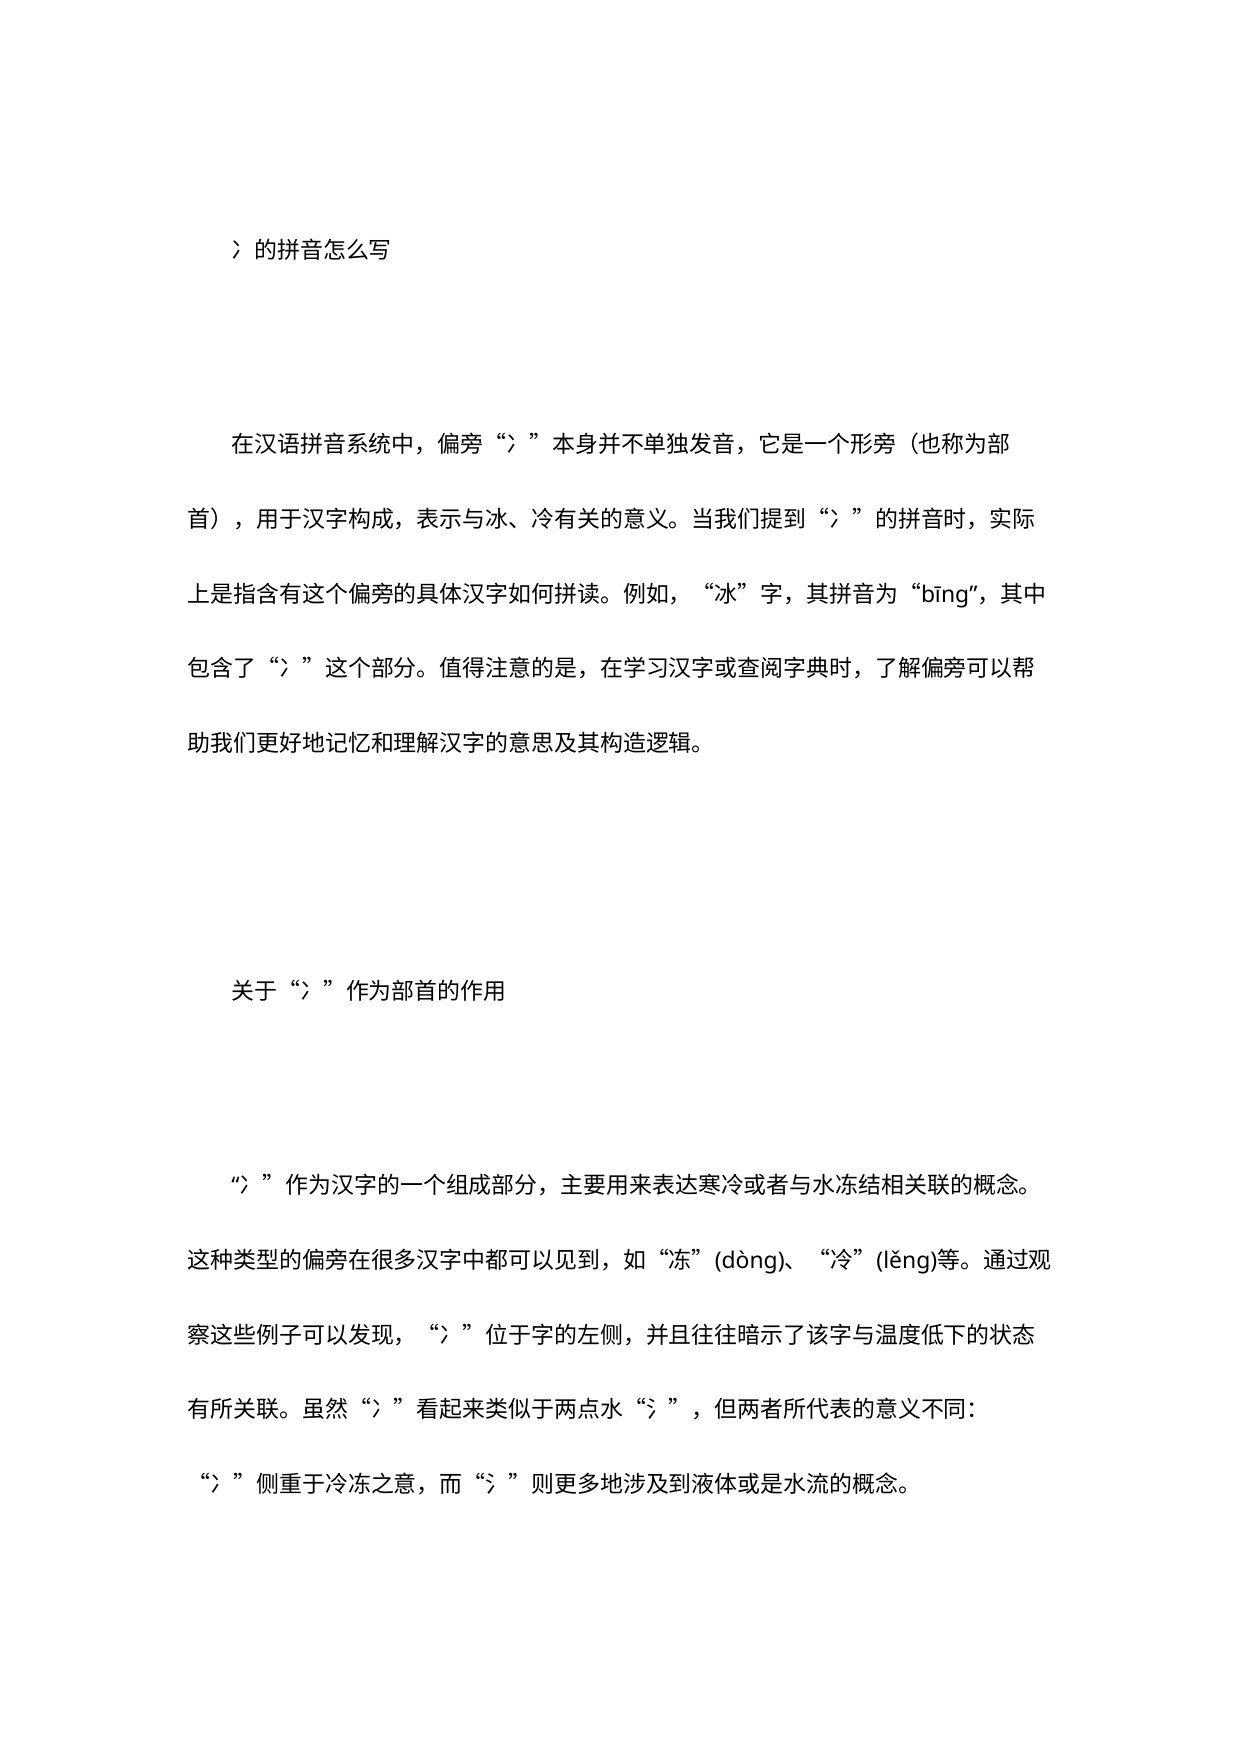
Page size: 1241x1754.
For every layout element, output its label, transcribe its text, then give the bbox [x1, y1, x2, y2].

text 关于“冫”作为部首的作用 [187, 957, 1053, 1022]
text 在汉语拼音系统中，偏旁“冫”本身并不单独发音，它是一个形旁（也称为部首），用于汉字构成，表示与冰、冷有关的意义。当我们提到“冫”的拼音时，实际上是指含有这个偏旁的具体汉字如何拼读。例如，“冰”字，其拼音为“bīng”，其中包含了“冫”这个部分。值得注意的是，在学习汉字或查阅字典时，了解偏旁可以帮助我们更好地记忆和理解汉字的意思及其构造逻辑。 [187, 410, 1053, 774]
text “冫”作为汉字的一个组成部分，主要用来表达寒冷或者与水冻结相关联的概念。这种类型的偏旁在很多汉字中都可以见到，如“冻”(dòng)、“冷”(lěng)等。通过观察这些例子可以发现，“冫”位于字的左侧，并且往往暗示了该字与温度低下的状态有所关联。虽然“冫”看起来类似于两点水“氵”，但两者所代表的意义不同：“冫”侧重于冷冻之意，而“氵”则更多地涉及到液体或是水流的概念。 [187, 1151, 1053, 1515]
text 冫的拼音怎么写 [187, 216, 1053, 281]
